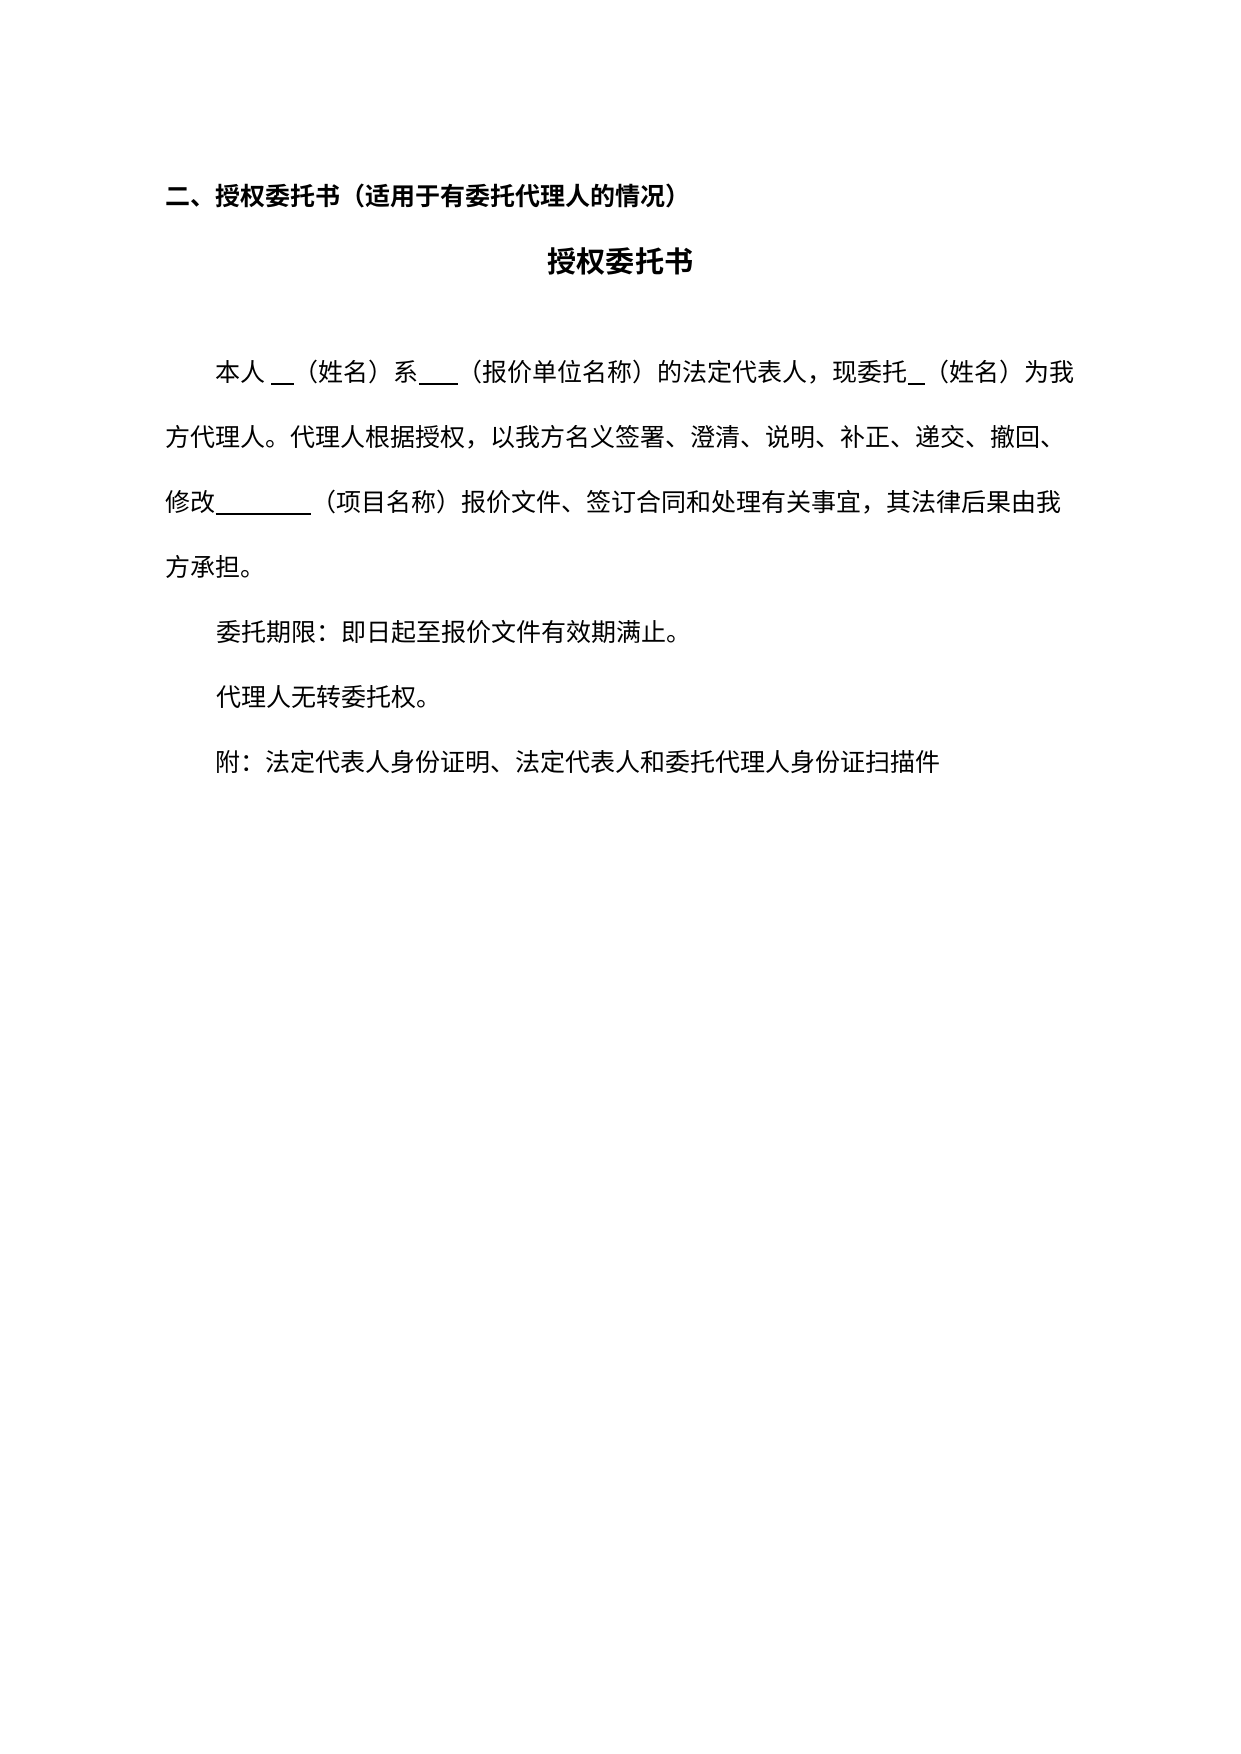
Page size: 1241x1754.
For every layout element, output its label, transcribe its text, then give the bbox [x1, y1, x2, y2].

text 本人 （姓名）系 （报价单位名称）的法定代表人，现委托 （姓名）为我方代理人。代理人根据授权，以我方名义签署、澄清、说明、补正、递交、撤回、修改 （项目名称）报价文件、签订合同和处理有关事宜，其法律后果由我方承担。 [165, 338, 1075, 598]
text 委托期限：即日起至报价文件有效期满止。 [165, 598, 1075, 663]
text 授权委托书 [165, 227, 1075, 292]
text 附：法定代表人身份证明、法定代表人和委托代理人身份证扫描件 [165, 728, 1075, 793]
text 二、授权委托书（适用于有委托代理人的情况） [165, 162, 1075, 227]
text 代理人无转委托权。 [165, 663, 1075, 728]
